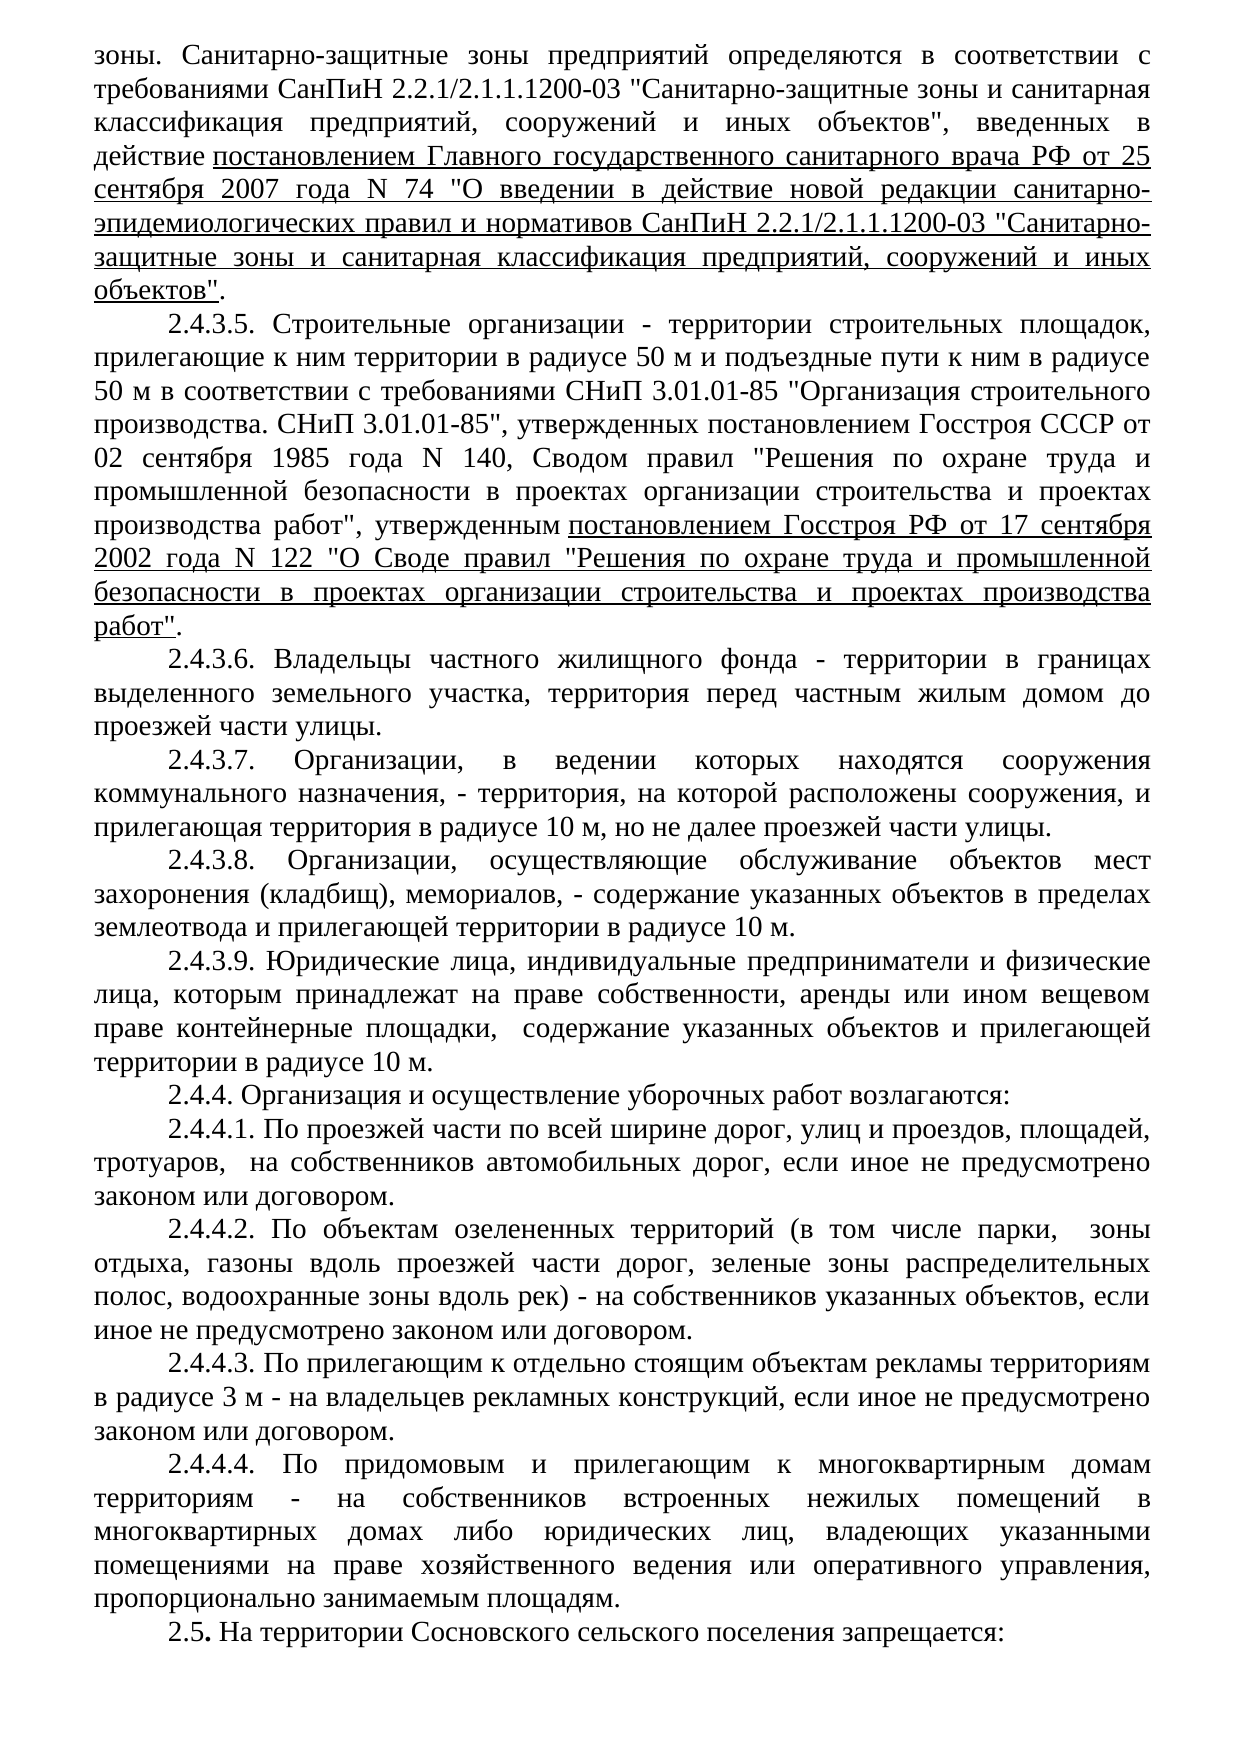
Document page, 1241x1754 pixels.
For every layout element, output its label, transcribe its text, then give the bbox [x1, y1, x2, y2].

text 2.4.4.4. По придомовым и прилегающим к многоквартирным домам территориям - на собственников встроенных нежилых помещений в многоквартирных домах либо юридических лиц, владеющих указанными помещениями на праве хозяйственного ведения или оперативного управления, пропорционально занимаемым площадям. [94, 1446, 1152, 1614]
text 2.4.4. Организация и осуществление уборочных работ возлагаются: [94, 1077, 1152, 1111]
text 2.4.3.5. Строительные организации - территории строительных площадок, прилегающие к ним территории в радиусе и подъездные пути к ним в радиусе в соответствии с требованиями СНиП 3.01.01-85 "Организация строительного производства. СНиП 3.01.01-85", утвержденных постановлением Госстроя СССР от 02 сентября 1985 года N 140, Сводом правил "Решения по охране труда и промышленной безопасности в проектах организации строительства и проектах производства работ", утвержденным постановлением Госстроя РФ от 17 сентября 2002 года N 122 "О Своде правил "Решения по охране труда и промышленной безопасности в проектах организации строительства и проектах производства работ". [94, 571, 1152, 641]
text 2.4.4.2. По объектам озелененных территорий (в том числе парки, зоны отдыха, газоны вдоль проезжей части дорог, зеленые зоны распределительных полос, водоохранные зоны вдоль рек) - на собственников указанных объектов, если иное не предусмотрено законом или договором. [94, 1211, 1152, 1346]
text 2.4.3.7. Организации, в ведении которых находятся сооружения коммунального назначения, - территория, на которой расположены сооружения, и прилегающая территория в радиусе , но не далее проезжей части улицы. [94, 742, 1152, 842]
text 2.5. На территории Сосновского сельского поселения запрещается: [94, 1614, 1152, 1647]
text 2.4.3.8. Организации, осуществляющие обслуживание объектов мест захоронения (кладбищ), мемориалов, - содержание указанных объектов в пределах землеотвода и прилегающей территории в радиусе . [94, 842, 1152, 943]
text 2.4.4.1. По проезжей части по всей ширине дорог, улиц и проездов, площадей, тротуаров, на собственников автомобильных дорог, если иное не предусмотрено законом или договором. [94, 1111, 1152, 1211]
text 2.4.4.3. По прилегающим к отдельно стоящим объектам рекламы территориям в радиусе - на владельцев рекламных конструкций, если иное не предусмотрено законом или договором. [94, 1346, 1152, 1446]
text 2.4.3.6. Владельцы частного жилищного фонда - территории в границах выделенного земельного участка, территория перед частным жилым домом до проезжей части улицы. [94, 641, 1152, 742]
text 2.4.3.5. Строительные организации - территории строительных площадок, прилегающие к ним территории в радиусе и подъездные пути к ним в радиусе в соответствии с требованиями СНиП 3.01.01-85 "Организация строительного производства. СНиП 3.01.01-85", утвержденных постановлением Госстроя СССР от 02 сентября 1985 года N 140, Сводом правил "Решения по охране труда и промышленной безопасности в проектах организации строительства и проектах производства работ", утвержденным постановлением Госстроя РФ от 17 сентября 2002 года N 122 "О Своде правил "Решения по охране труда и промышленной безопасности в проектах организации строительства и проектах производства работ". [94, 306, 1152, 570]
text 2.4.3.9. Юридические лица, индивидуальные предприниматели и физические лица, которым принадлежат на праве собственности, аренды или ином вещевом праве контейнерные площадки, содержание указанных объектов и прилегающей территории в радиусе . [94, 943, 1152, 1077]
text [94, 37, 1152, 201]
